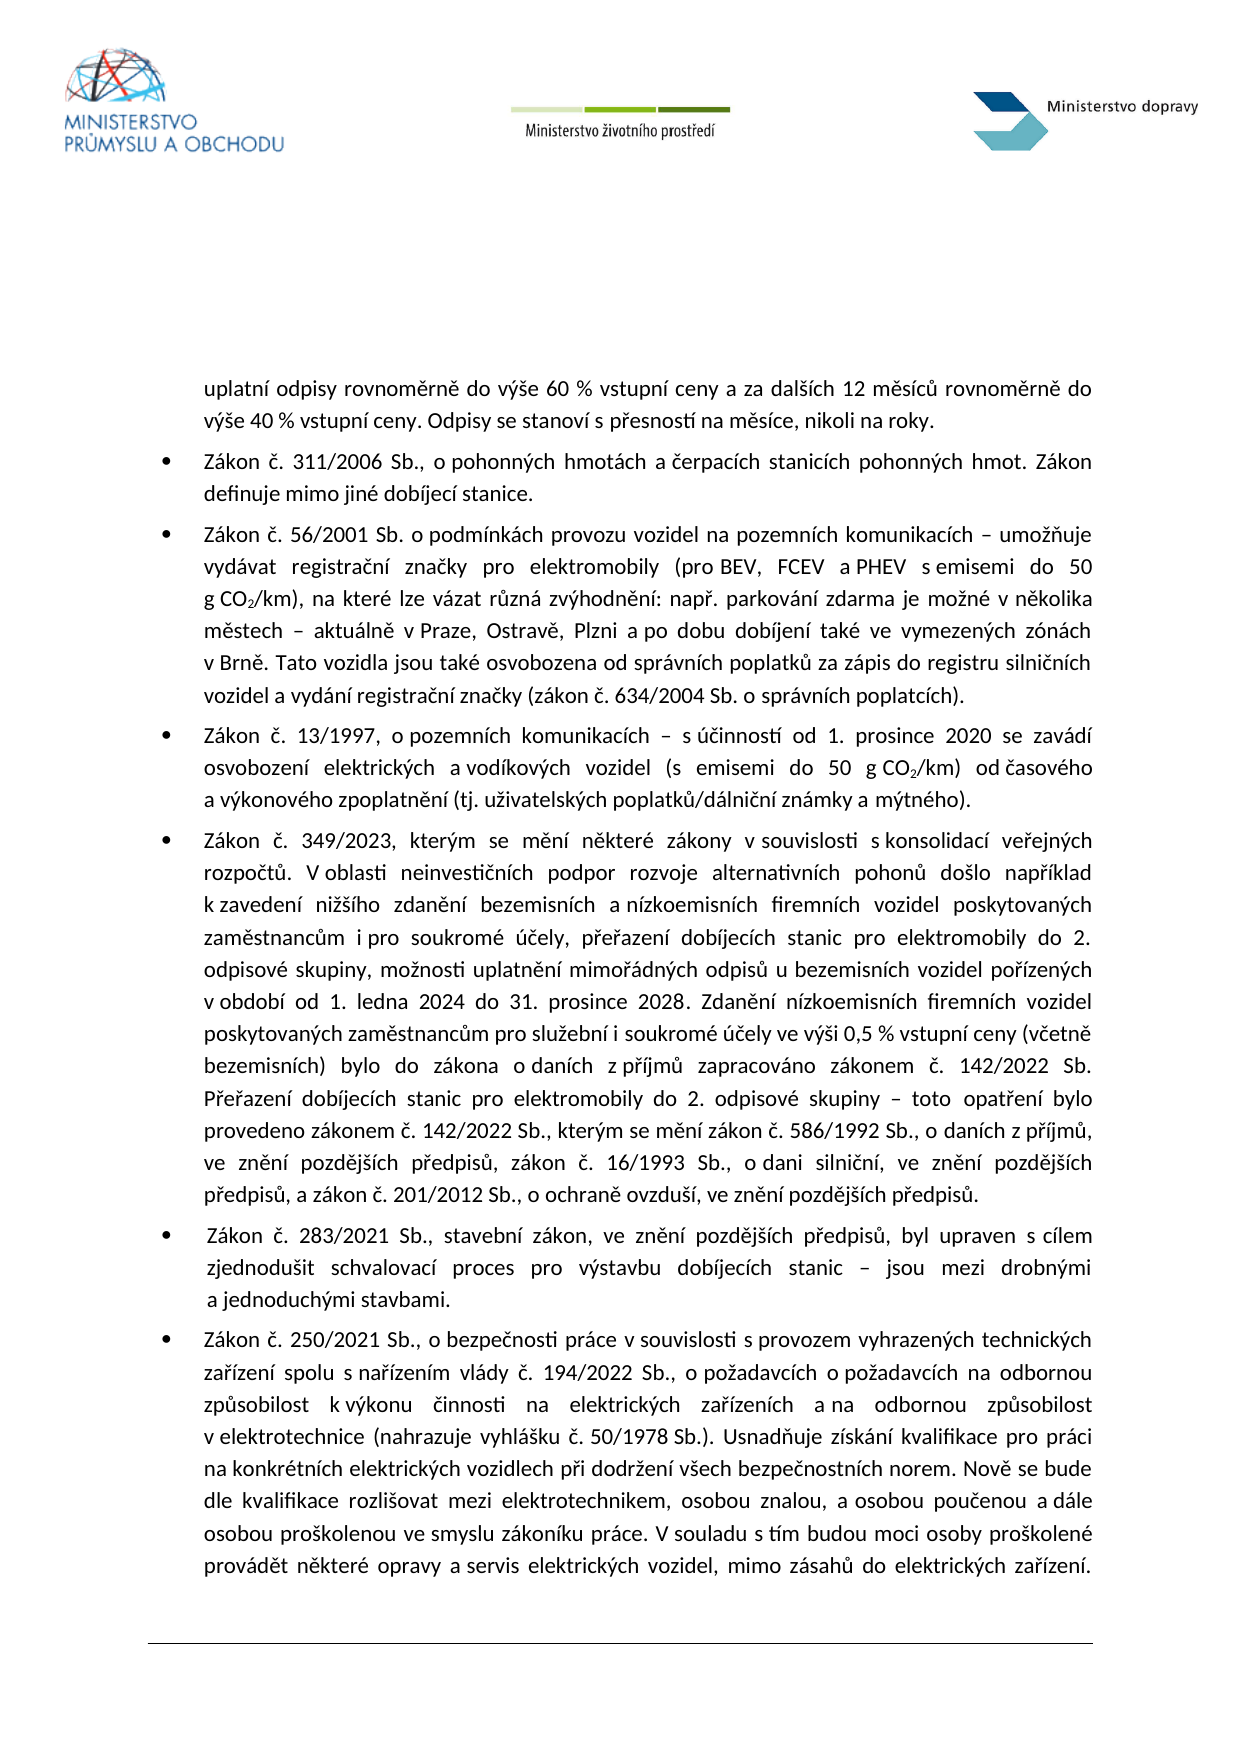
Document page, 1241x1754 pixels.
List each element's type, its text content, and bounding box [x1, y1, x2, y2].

text Zákon č. 13/1997, o pozemních komunikacích – s účinností od 1. prosince 2020 se zavádí osvobození elektrických a vodíkových vozidel (s emisemi do 50 g CO2/km) od časového a výkonového zpoplatnění (tj. uživatelských poplatků/dálniční známky a mýtného). [162, 721, 1093, 814]
picture [967, 46, 1204, 196]
text Zákon č. 56/2001 Sb. o podmínkách provozu vozidel na pozemních komunikacích – umožňuje vydávat registrační značky pro elektromobily (pro BEV, FCEV a PHEV s emisemi do 50 g CO2/km), na které lze vázat různá zvýhodnění: např. parkování zdarma je možné v několika městech – aktuálně v Praze, Ostravě, Plzni a po dobu dobíjení také ve vymezených zónách v Brně. Tato vozidla jsou také osvobozena od správních poplatků za zápis do registru silničních vozidel a vydání registrační značky (zákon č. 634/2004 Sb. o správních poplatcích). [162, 520, 1093, 709]
picture [502, 78, 739, 162]
text Zákon č. 349/2023, kterým se mění některé zákony v souvislosti s konsolidací veřejných rozpočtů. V oblasti neinvestičních podpor rozvoje alternativních pohonů došlo například k zavedení nižšího zdanění bezemisních a nízkoemisních firemních vozidel poskytovaných zaměstnancům i pro soukromé účely, přeřazení dobíjecích stanic pro elektromobily do 2. odpisové skupiny, možnosti uplatnění mimořádných odpisů u bezemisních vozidel pořízených v období od 1. ledna 2024 do 31. prosince 2028. Zdanění nízkoemisních firemních vozidel poskytovaných zaměstnancům pro služební i soukromé účely ve výši 0,5 % vstupní ceny (včetně bezemisních) bylo do zákona o daních z příjmů zapracováno zákonem č. 142/2022 Sb. Přeřazení dobíjecích stanic pro elektromobily do 2. odpisové skupiny – toto opatření bylo provedeno zákonem č. 142/2022 Sb., kterým se mění zákon č. 586/1992 Sb., o daních z příjmů, ve znění pozdějších předpisů, zákon č. 16/1993 Sb., o dani silniční, ve znění pozdějších předpisů, a zákon č. 201/2012 Sb., o ochraně ovzduší, ve znění pozdějších předpisů. [162, 826, 1093, 1208]
picture [64, 25, 301, 175]
list Zákon č. 283/2021 Sb., stavební zákon, ve znění pozdějších předpisů, byl upraven s cílem zjednodušit schvalovací proces pro výstavbu dobíjecích stanic – jsou mezi drobnými a jednoduchými stavbami. [162, 1221, 1093, 1313]
text Zákon č. 311/2006 Sb., o pohonných hmotách a čerpacích stanicích pohonných hmot. Zákon definuje mimo jiné dobíjecí stanice. [162, 447, 1093, 507]
